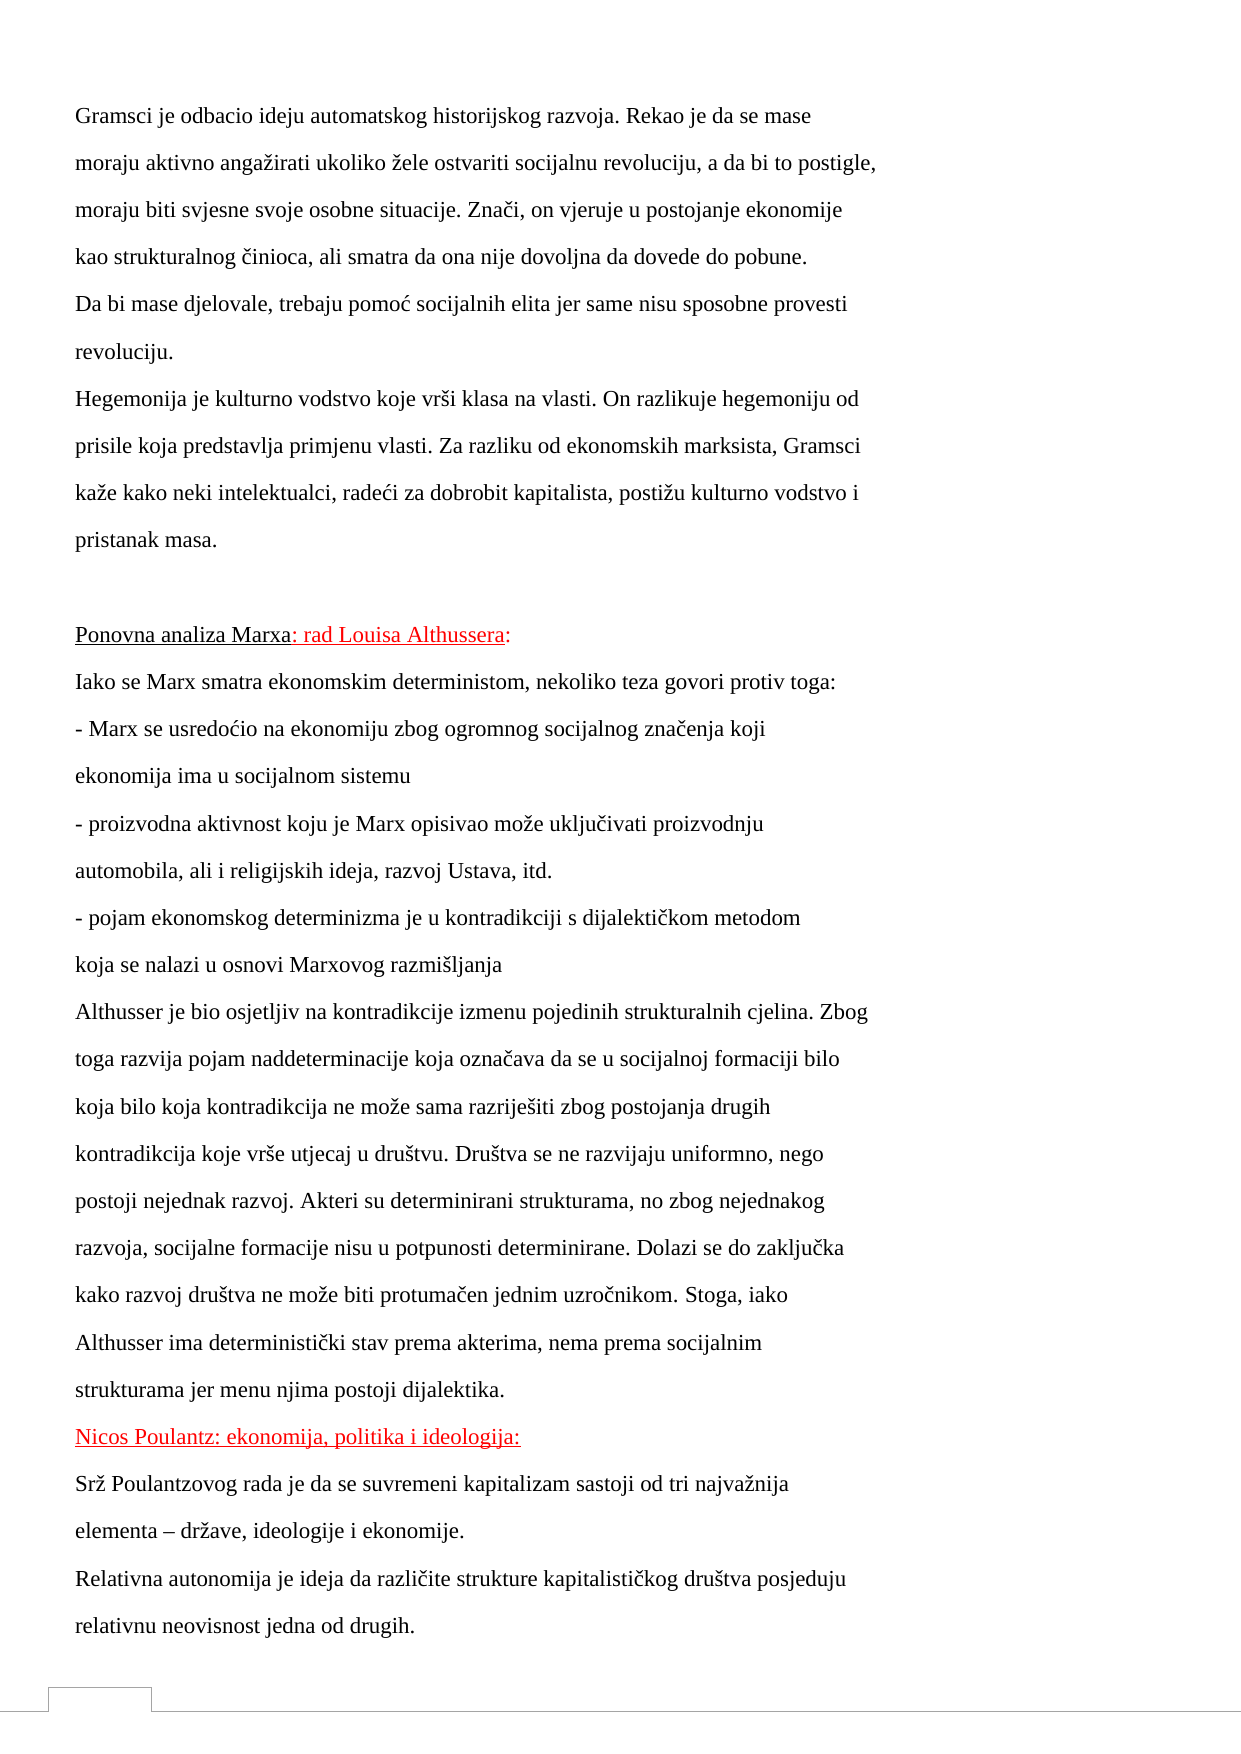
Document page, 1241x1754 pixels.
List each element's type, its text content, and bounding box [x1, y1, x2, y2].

text koja se nalazi u osnovi Marxovog razmišljanja [75, 951, 1165, 977]
text koja bilo koja kontradikcija ne može sama razriješiti zbog postojanja drugih [75, 1093, 1165, 1119]
text Relativna autonomija je ideja da različite strukture kapitalističkog društva posjeduju [75, 1564, 1165, 1591]
text Da bi mase djelovale, trebaju pomoć socijalnih elita jer same nisu sposobne provesti [75, 291, 1165, 317]
text strukturama jer menu njima postoji dijalektika. [75, 1376, 1165, 1402]
text Ponovna analiza Marxa: rad Louisa Althussera: [75, 621, 1165, 647]
text kako razvoj društva ne može biti protumačen jednim uzročnikom. Stoga, iako [75, 1281, 1165, 1308]
text kontradikcija koje vrše utjecaj u društvu. Društva se ne razvijaju uniformno, nego [75, 1140, 1165, 1166]
text - proizvodna aktivnost koju je Marx opisivao može uključivati proizvodnju [75, 809, 1165, 836]
text ekonomija ima u socijalnom sistemu [75, 762, 1165, 789]
text kaže kako neki intelektualci, radeći za dobrobit kapitalista, postižu kulturno vodstvo i [75, 479, 1165, 506]
text razvoja, socijalne formacije nisu u potpunosti determinirane. Dolazi se do zaključka [75, 1234, 1165, 1261]
text pristanak masa. [75, 526, 1165, 553]
text relativnu neovisnost jedna od drugih. [75, 1612, 1165, 1638]
text postoji nejednak razvoj. Akteri su determinirani strukturama, no zbog nejednakog [75, 1187, 1165, 1213]
text Iako se Marx smatra ekonomskim deterministom, nekoliko teza govori protiv toga: [75, 668, 1165, 694]
text prisile koja predstavlja primjenu vlasti. Za razliku od ekonomskih marksista, Gramsci [75, 432, 1165, 458]
text Nicos Poulantz: ekonomija, politika i ideologija: [75, 1423, 1165, 1449]
text moraju biti svjesne svoje osobne situacije. Znači, on vjeruje u postojanje ekonomije [75, 196, 1165, 222]
text kao strukturalnog činioca, ali smatra da ona nije dovoljna da dovede do pobune. [75, 243, 1165, 270]
text Althusser je bio osjetljiv na kontradikcije izmenu pojedinih strukturalnih cjelina. Zbog [75, 998, 1165, 1025]
text revoluciju. [75, 338, 1165, 364]
text moraju aktivno angažirati ukoliko žele ostvariti socijalnu revoluciju, a da bi to postigle, [75, 149, 1165, 175]
text Gramsci je odbacio ideju automatskog historijskog razvoja. Rekao je da se mase [75, 102, 1165, 128]
text - Marx se usredoćio na ekonomiju zbog ogromnog socijalnog značenja koji [75, 715, 1165, 742]
text automobila, ali i religijskih ideja, razvoj Ustava, itd. [75, 857, 1165, 883]
text Srž Poulantzovog rada je da se suvremeni kapitalizam sastoji od tri najvažnija [75, 1470, 1165, 1497]
text toga razvija pojam naddeterminacije koja označava da se u socijalnoj formaciji bilo [75, 1046, 1165, 1072]
text - pojam ekonomskog determinizma je u kontradikciji s dijalektičkom metodom [75, 904, 1165, 930]
text Hegemonija je kulturno vodstvo koje vrši klasa na vlasti. On razlikuje hegemoniju od [75, 385, 1165, 411]
text elementa – države, ideologije i ekonomije. [75, 1517, 1165, 1544]
text Althusser ima deterministički stav prema akterima, nema prema socijalnim [75, 1329, 1165, 1355]
